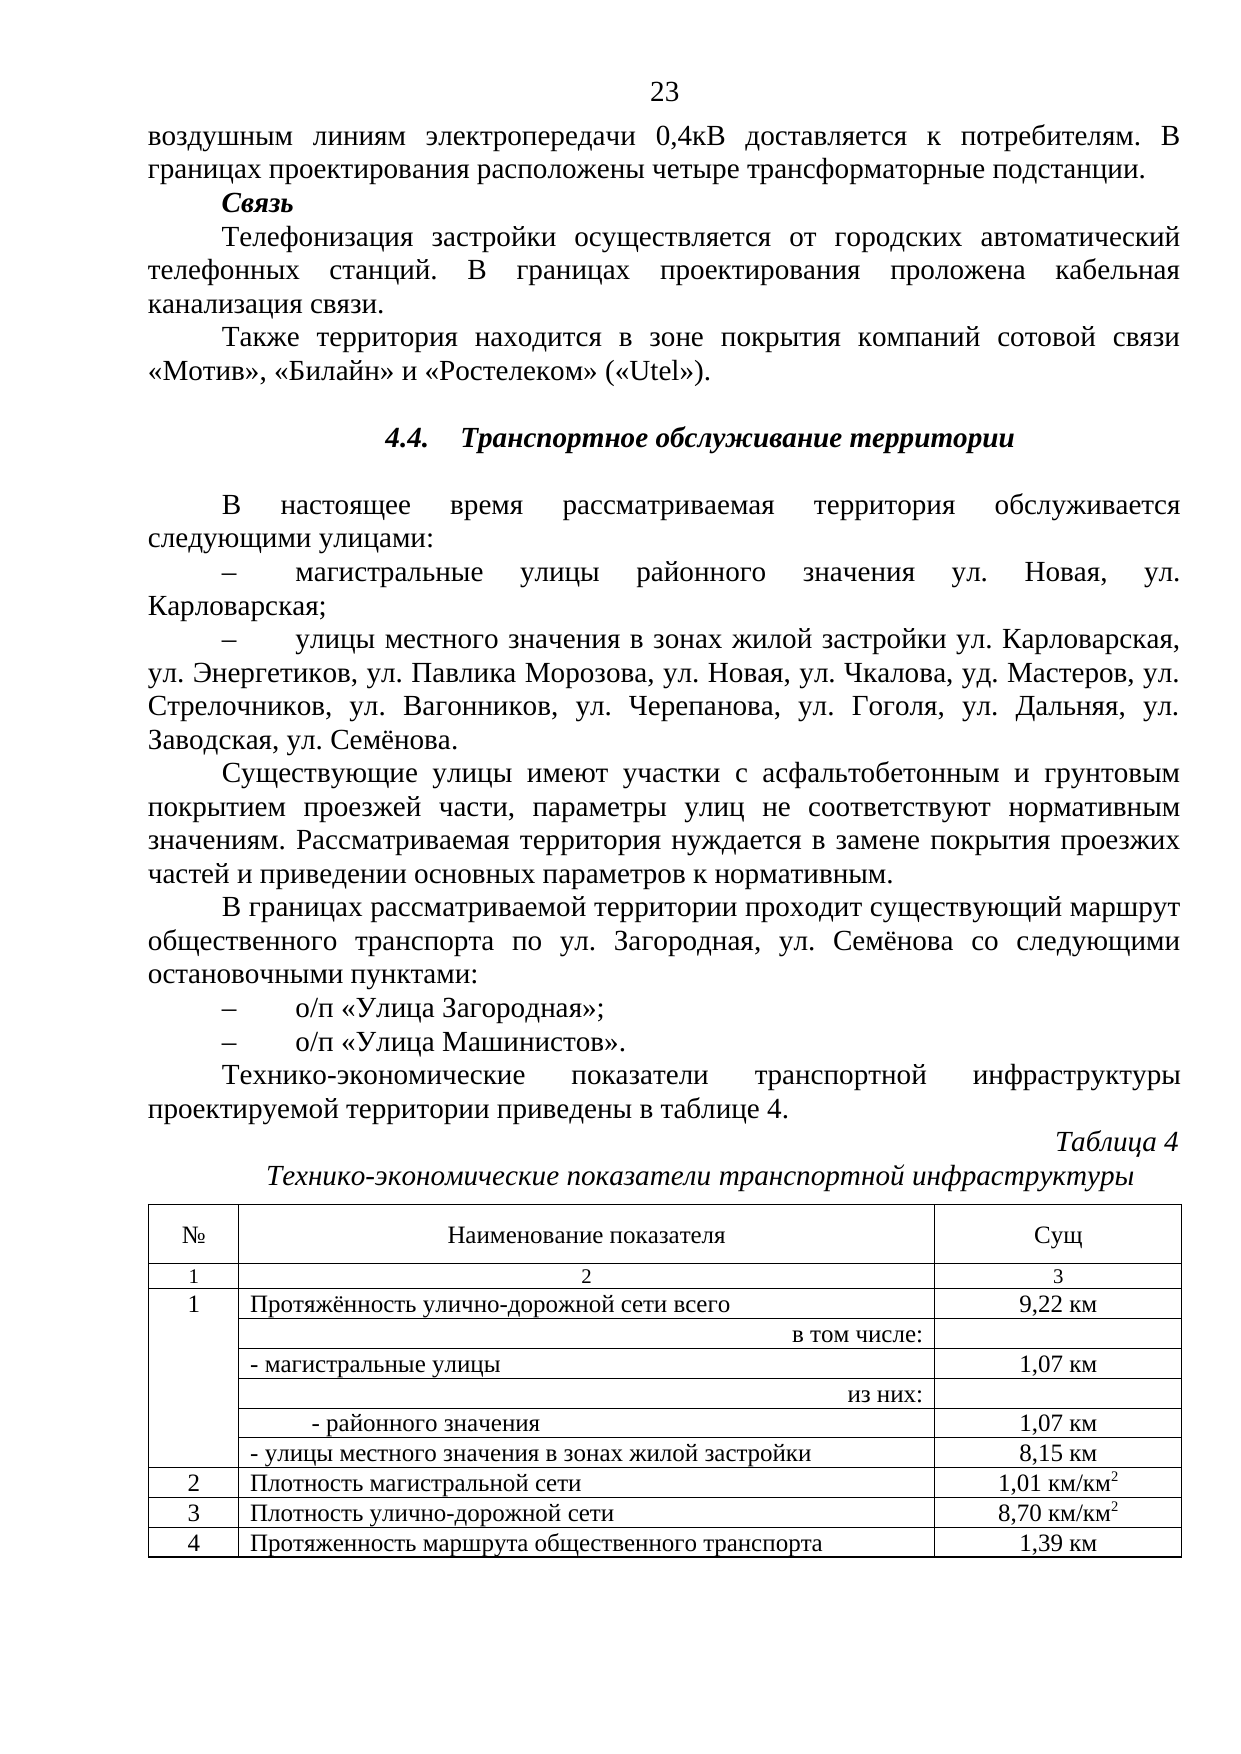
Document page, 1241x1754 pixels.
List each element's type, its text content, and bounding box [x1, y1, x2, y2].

text – магистральные улицы районного значения ул. Новая, ул. Карловарская; [148, 554, 1181, 621]
table_cell 3 [935, 1264, 1181, 1288]
table_cell 2 [239, 1264, 934, 1288]
text В настоящее время рассматриваемая территория обслуживается следующими улицами: [148, 487, 1181, 554]
table_cell из них: [239, 1379, 934, 1407]
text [148, 118, 1181, 185]
table_cell - районного значения [239, 1409, 934, 1437]
table_cell [935, 1319, 1181, 1348]
table_cell 8,70 км/км2 [935, 1498, 1181, 1527]
table_cell 3 [149, 1498, 238, 1527]
text Технико-экономические показатели транспортной инфраструктуры проектируемой территории приведены в таблице 4. [148, 1057, 1181, 1124]
table_cell - магистральные улицы [239, 1349, 934, 1378]
table_cell 1,39 км [935, 1528, 1181, 1556]
text – о/п «Улица Загородная»; [148, 990, 1181, 1024]
text Существующие улицы имеют участки с асфальтобетонным и грунтовым покрытием проезжей части, параметры улиц не соответствуют нормативным значениям. Рассматриваемая территория нуждается в замене покрытия проезжих частей и приведении основных параметров к нормативным. [148, 755, 1181, 889]
table_header Сущ [935, 1205, 1181, 1263]
text Телефонизация застройки осуществляется от городских автоматический телефонных станций. В границах проектирования проложена кабельная канализация связи. [148, 219, 1181, 319]
table_cell Плотность магистральной сети [239, 1468, 934, 1497]
table_header № [149, 1205, 238, 1263]
table_cell 8,15 км [935, 1438, 1181, 1467]
text – улицы местного значения в зонах жилой застройки ул. Карловарская, ул. Энергетиков, ул. Павлика Морозова, ул. Новая, ул. Чкалова, уд. Мастеров, ул. Стрелочников, ул. Вагонников, ул. Черепанова, ул. Гоголя, ул. Дальняя, ул. Заводская, ул. Семёнова. [148, 621, 1181, 755]
table_cell 1,07 км [935, 1349, 1181, 1378]
table_cell 1,01 км/км2 [935, 1468, 1181, 1497]
table_cell Протяжённость улично-дорожной сети всего [239, 1289, 934, 1318]
text Связь [148, 185, 1181, 219]
table_cell - улицы местного значения в зонах жилой застройки [239, 1438, 934, 1467]
table_cell в том числе: [239, 1319, 934, 1348]
table_header Наименование показателя [239, 1205, 934, 1263]
text Технико-экономические показатели транспортной инфраструктуры [148, 1158, 1181, 1191]
text В границах рассматриваемой территории проходит существующий маршрут общественного транспорта по ул. Загородная, ул. Семёнова со следующими остановочными пунктами: [148, 889, 1181, 990]
table_cell Плотность улично-дорожной сети [239, 1498, 934, 1527]
table_cell 1,07 км [935, 1409, 1181, 1437]
table_cell 4 [149, 1528, 238, 1556]
table_cell [935, 1379, 1181, 1407]
text Также территория находится в зоне покрытия компаний сотовой связи «Мотив», «Билайн» и «Ростелеком» («Utel»). [148, 319, 1181, 386]
subtitle Транспортное обслуживание территории [222, 420, 1181, 453]
table_cell 2 [149, 1468, 238, 1497]
table_cell 9,22 км [935, 1289, 1181, 1318]
table_cell 1 [149, 1264, 238, 1288]
table_cell Протяженность маршрута общественного транспорта [239, 1528, 934, 1556]
text Таблица 4 [148, 1124, 1181, 1158]
text – о/п «Улица Машинистов». [148, 1024, 1181, 1057]
table_cell 1 [149, 1289, 238, 1467]
